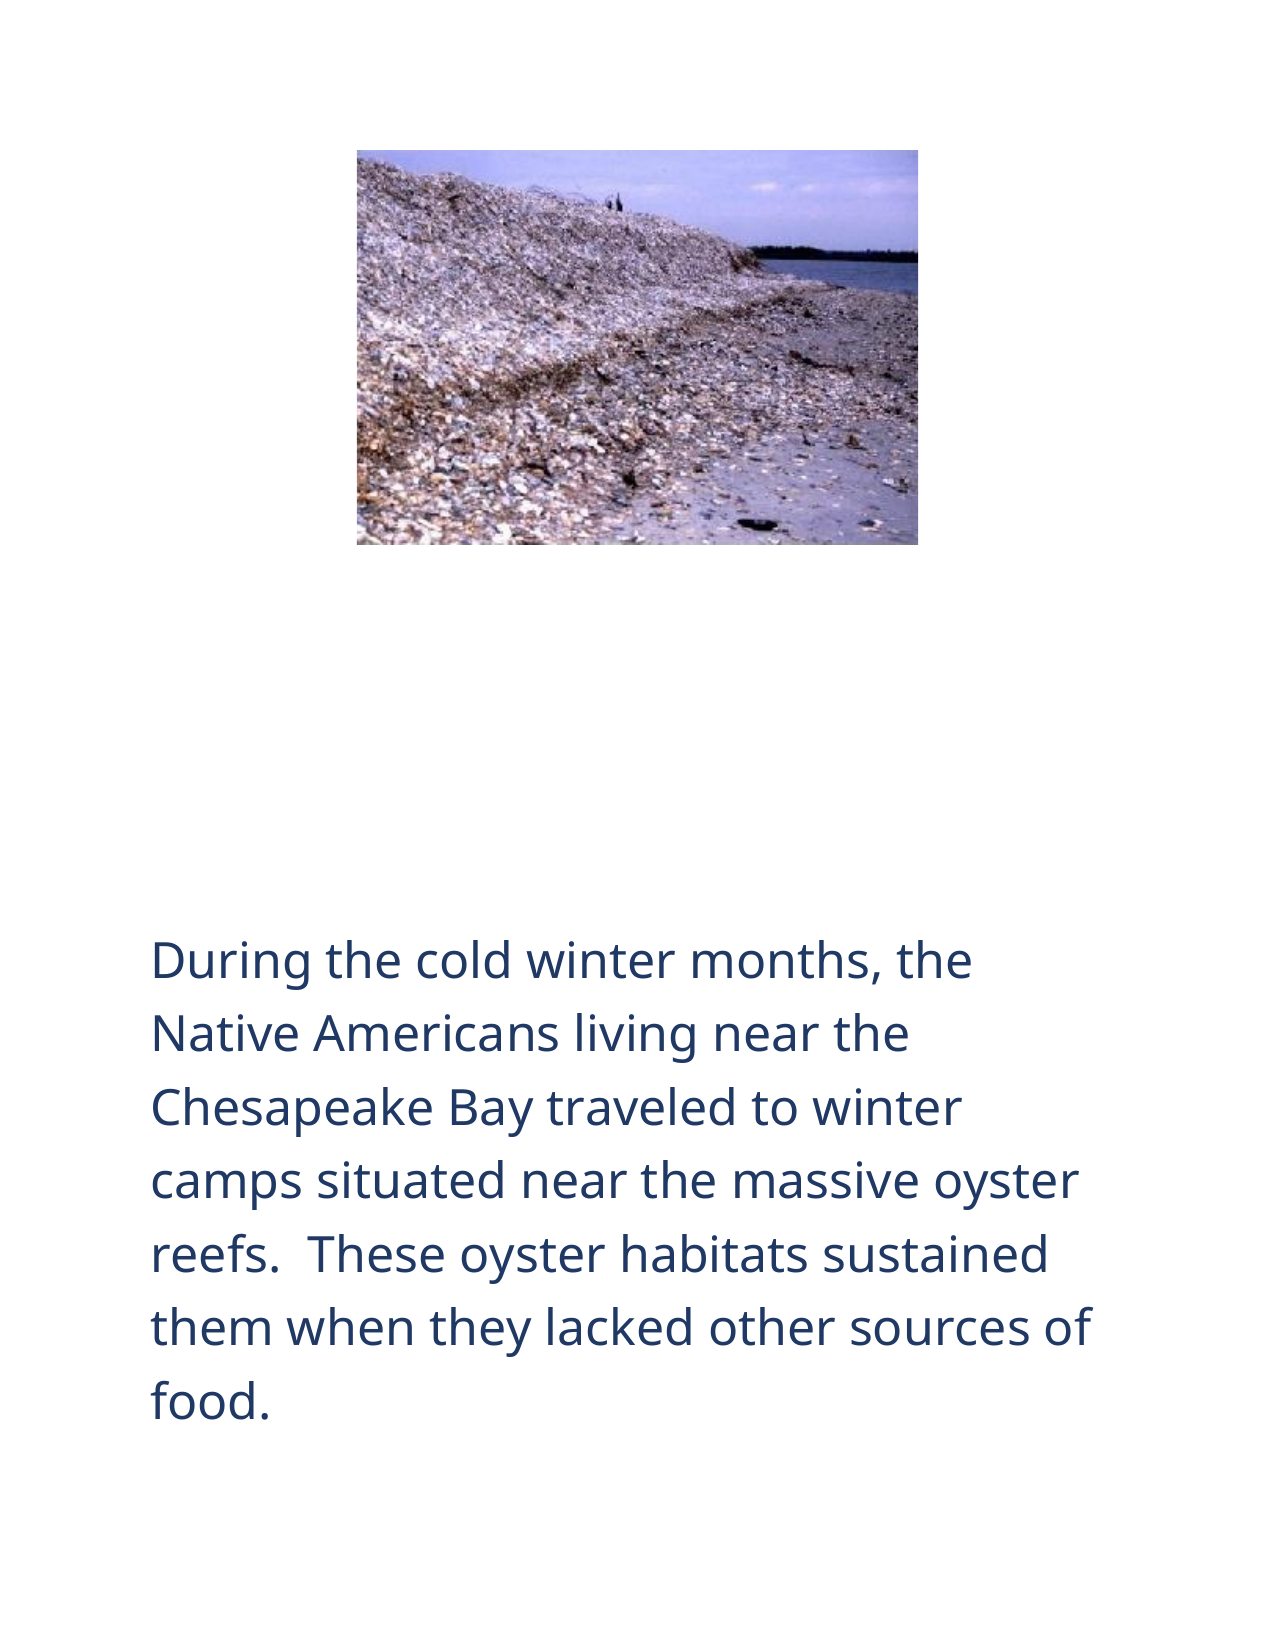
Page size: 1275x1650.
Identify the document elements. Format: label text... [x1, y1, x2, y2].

picture [356, 150, 919, 545]
text During the cold winter months, the Native Americans living near the Chesapeake Bay traveled to winter camps situated near the massive oyster reefs. These oyster habitats sustained them when they lacked other sources of food. [150, 925, 1125, 1434]
